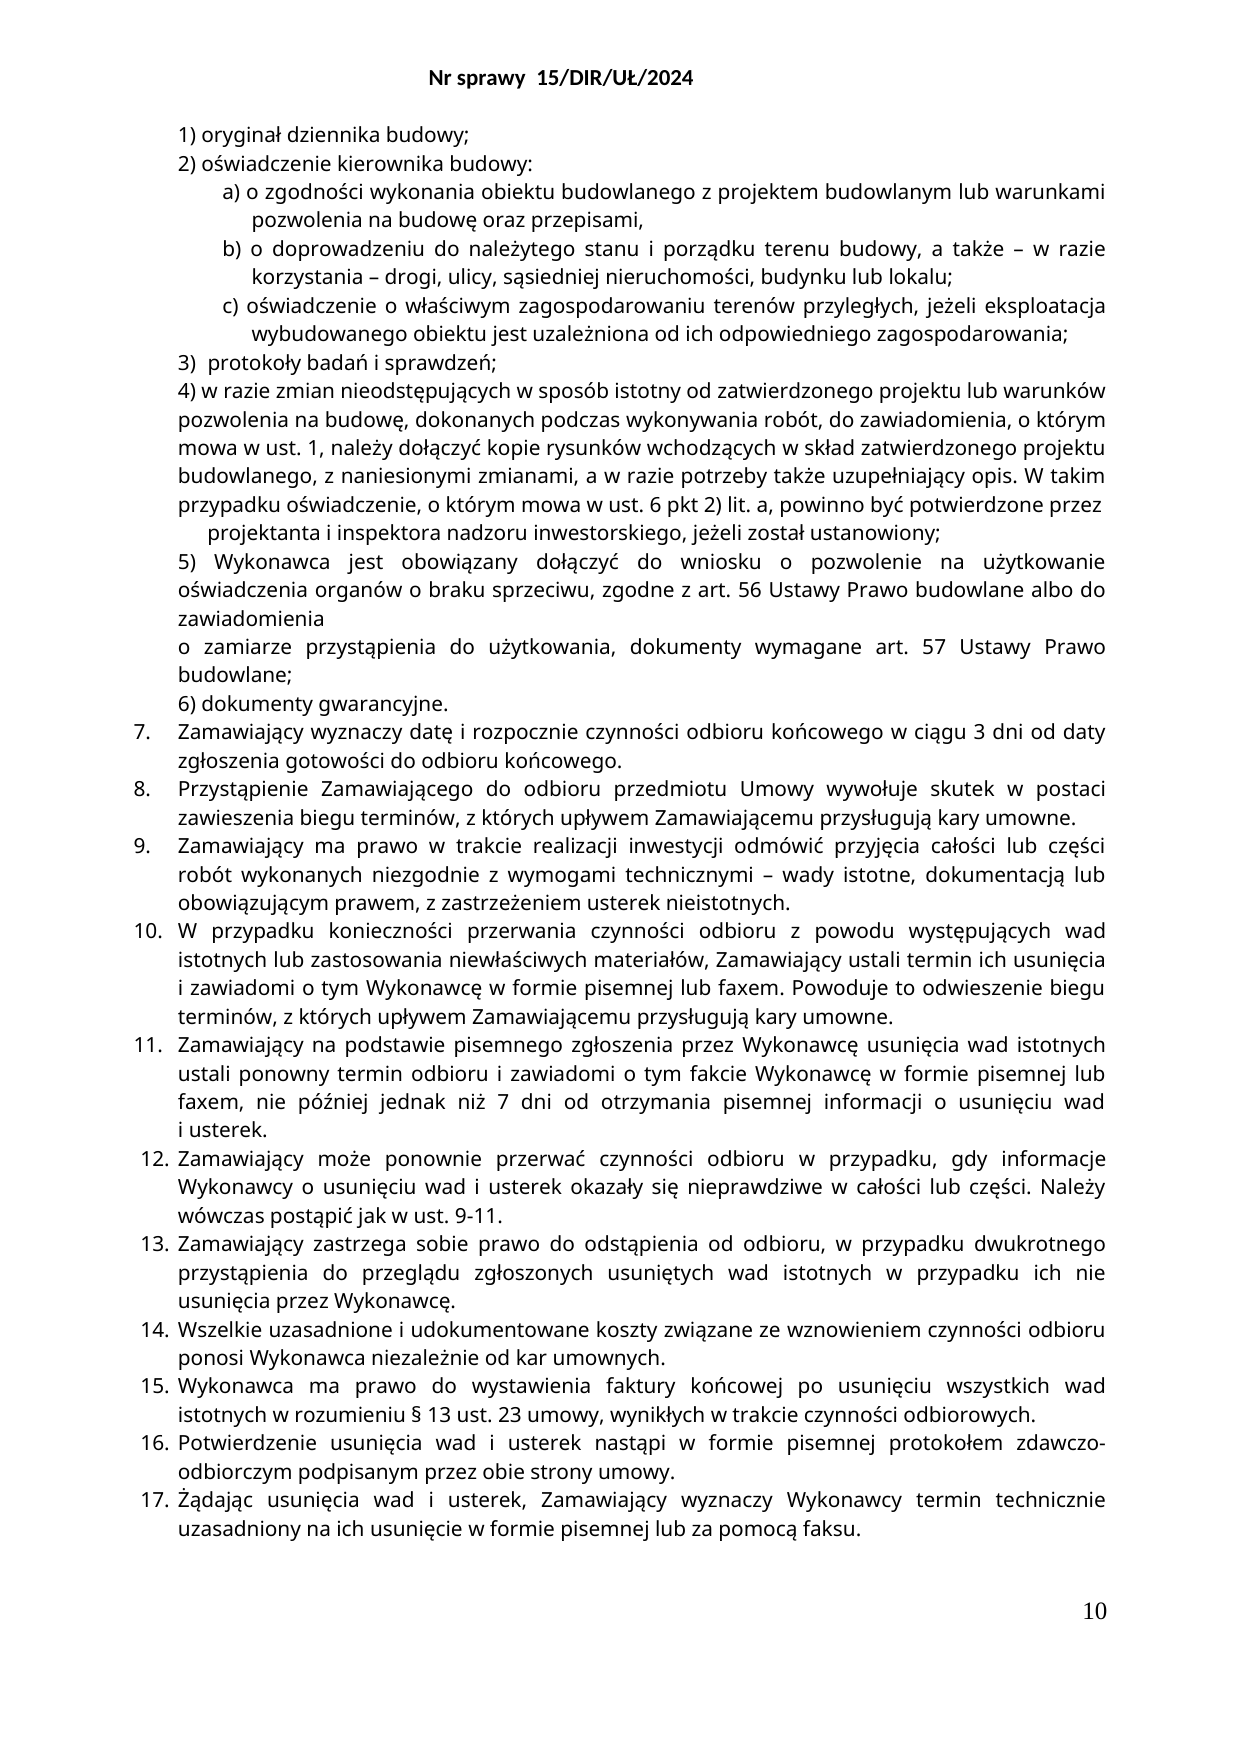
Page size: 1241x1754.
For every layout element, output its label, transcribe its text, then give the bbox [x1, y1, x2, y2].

text 2) oświadczenie kierownika budowy: [178, 149, 1107, 177]
list Wykonawca ma prawo do wystawienia faktury końcowej po usunięciu wszystkich wad istotnych w rozumieniu § 13 ust. 23 umowy, wynikłych w trakcie czynności odbiorowych. [140, 1372, 1107, 1428]
list Zamawiający na podstawie pisemnego zgłoszenia przez Wykonawcę usunięcia wad istotnych ustali ponowny termin odbioru i zawiadomi o tym fakcie Wykonawcę w formie pisemnej lub faxem, nie później jednak niż 7 dni od otrzymania pisemnej informacji o usunięciu wad i usterek. [133, 1030, 1107, 1144]
text projektanta i inspektora nadzoru inwestorskiego, jeżeli został ustanowiony; [207, 518, 1107, 547]
list Wszelkie uzasadnione i udokumentowane koszty związane ze wznowieniem czynności odbioru ponosi Wykonawca niezależnie od kar umownych. [140, 1315, 1107, 1372]
list Potwierdzenie usunięcia wad i usterek nastąpi w formie pisemnej protokołem zdawczo-odbiorczym podpisanym przez obie strony umowy. [140, 1428, 1107, 1485]
text 4) w razie zmian nieodstępujących w sposób istotny od zatwierdzonego projektu lub warunków pozwolenia na budowę, dokonanych podczas wykonywania robót, do zawiadomienia, o którym mowa w ust. 1, należy dołączyć kopie rysunków wchodzących w skład zatwierdzonego projektu budowlanego, z naniesionymi zmianami, a w razie potrzeby także uzupełniający opis. W takim przypadku oświadczenie, o którym mowa w ust. 6 pkt 2) lit. a, powinno być potwierdzone przez [178, 376, 1107, 518]
text a) o zgodności wykonania obiektu budowlanego z projektem budowlanym lub warunkami pozwolenia na budowę oraz przepisami, [222, 177, 1107, 234]
list Przystąpienie Zamawiającego do odbioru przedmiotu Umowy wywołuje skutek w postaci zawieszenia biegu terminów, z których upływem Zamawiającemu przysługują kary umowne. [133, 774, 1107, 831]
text 3) protokoły badań i sprawdzeń; [178, 348, 1107, 376]
text 6) dokumenty gwarancyjne. [178, 689, 1107, 717]
list W przypadku konieczności przerwania czynności odbioru z powodu występujących wad istotnych lub zastosowania niewłaściwych materiałów, Zamawiający ustali termin ich usunięcia i zawiadomi o tym Wykonawcę w formie pisemnej lub faxem. Powoduje to odwieszenie biegu terminów, z których upływem Zamawiającemu przysługują kary umowne. [133, 917, 1107, 1030]
list Zamawiający wyznaczy datę i rozpocznie czynności odbioru końcowego w ciągu 3 dni od daty zgłoszenia gotowości do odbioru końcowego. [133, 717, 1107, 774]
text 1) oryginał dziennika budowy; [178, 120, 1107, 149]
list Zamawiający zastrzega sobie prawo do odstąpienia od odbioru, w przypadku dwukrotnego przystąpienia do przeglądu zgłoszonych usuniętych wad istotnych w przypadku ich nie usunięcia przez Wykonawcę. [140, 1229, 1107, 1315]
list Zamawiający może ponownie przerwać czynności odbioru w przypadku, gdy informacje Wykonawcy o usunięciu wad i usterek okazały się nieprawdziwe w całości lub części. Należy wówczas postąpić jak w ust. 9-11. [140, 1144, 1107, 1229]
list Zamawiający ma prawo w trakcie realizacji inwestycji odmówić przyjęcia całości lub części robót wykonanych niezgodnie z wymogami technicznymi – wady istotne, dokumentacją lub obowiązującym prawem, z zastrzeżeniem usterek nieistotnych. [133, 831, 1107, 917]
text 5) Wykonawca jest obowiązany dołączyć do wniosku o pozwolenie na użytkowanie oświadczenia organów o braku sprzeciwu, zgodne z art. 56 Ustawy Prawo budowlane albo do zawiadomienia o zamiarze przystąpienia do użytkowania, dokumenty wymagane art. 57 Ustawy Prawo budowlane; [178, 547, 1107, 689]
text c) oświadczenie o właściwym zagospodarowaniu terenów przyległych, jeżeli eksploatacja wybudowanego obiektu jest uzależniona od ich odpowiedniego zagospodarowania; [222, 291, 1107, 348]
list Żądając usunięcia wad i usterek, Zamawiający wyznaczy Wykonawcy termin technicznie uzasadniony na ich usunięcie w formie pisemnej lub za pomocą faksu. [140, 1485, 1107, 1542]
text b) o doprowadzeniu do należytego stanu i porządku terenu budowy, a także – w razie korzystania – drogi, ulicy, sąsiedniej nieruchomości, budynku lub lokalu; [222, 234, 1107, 291]
